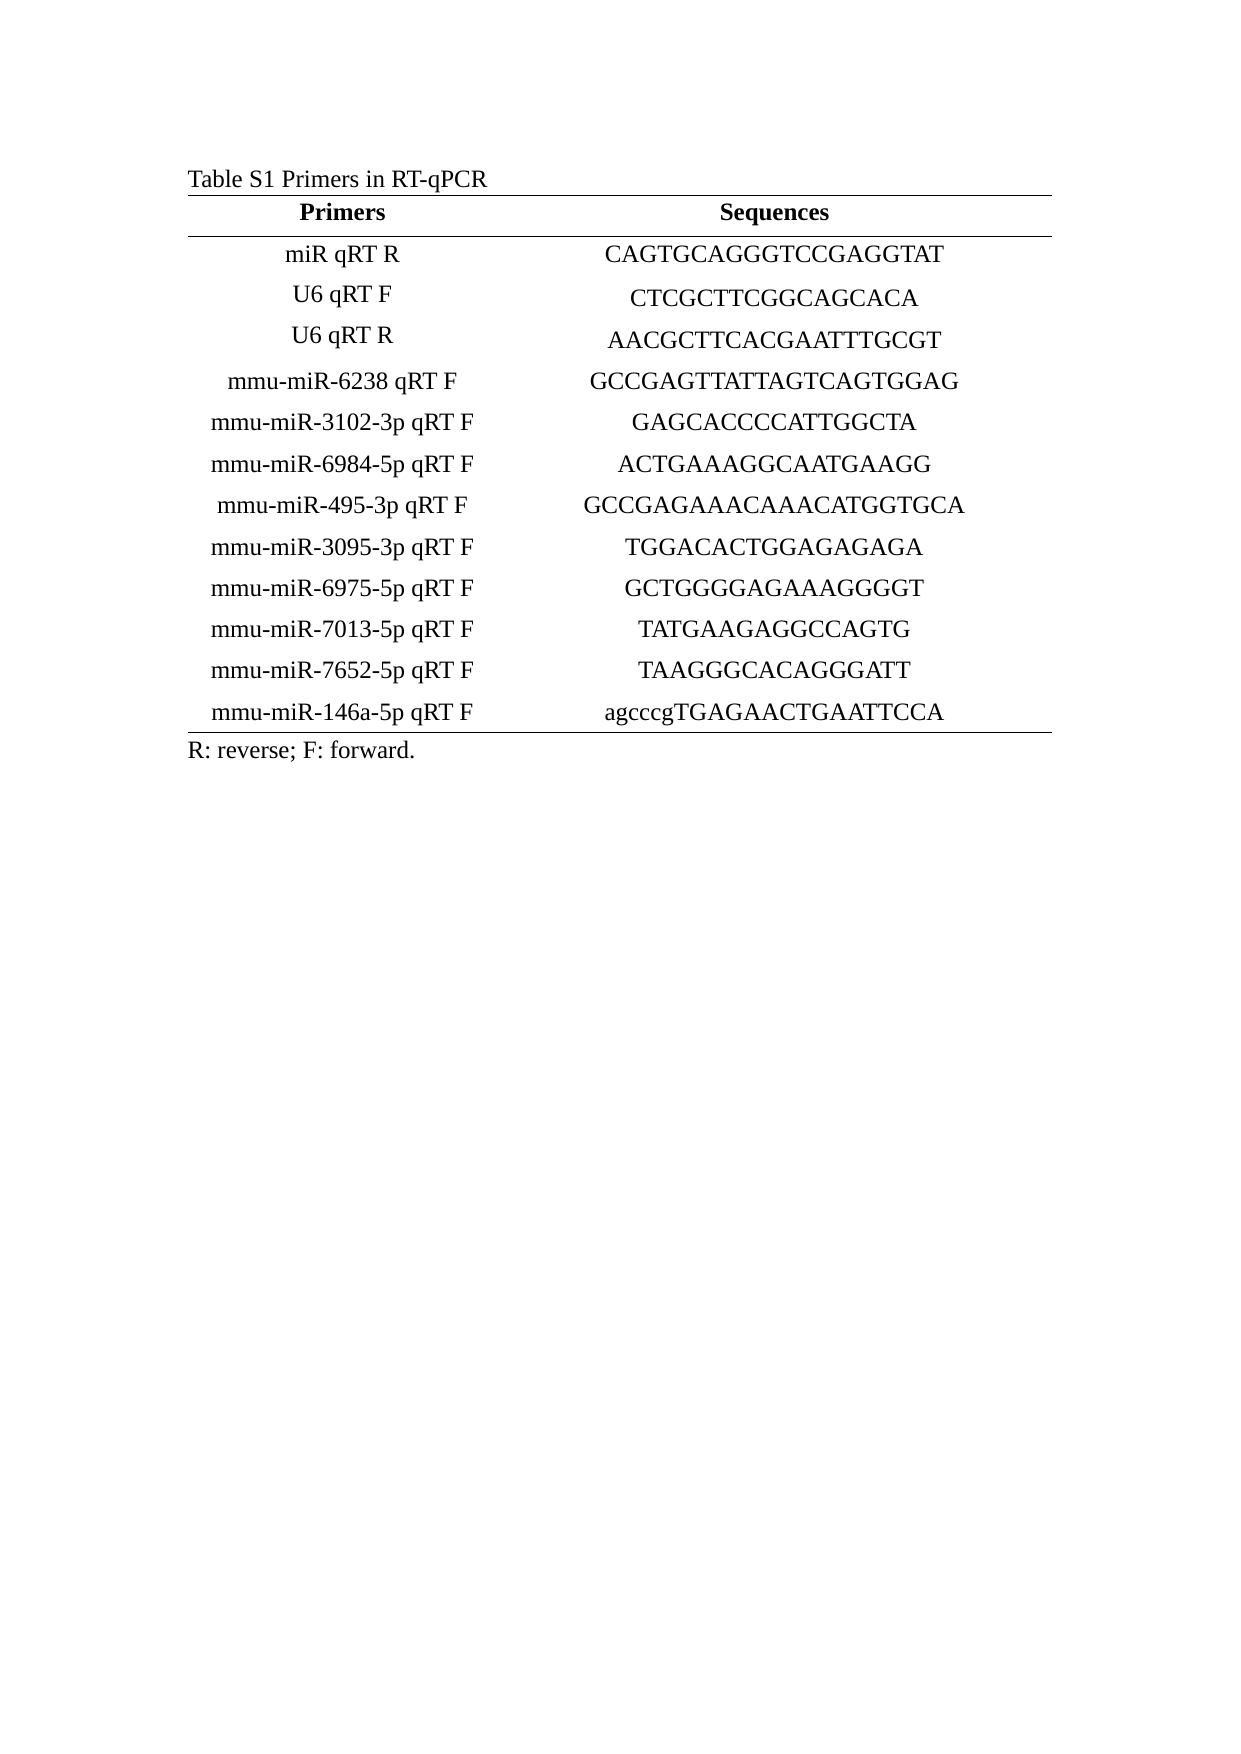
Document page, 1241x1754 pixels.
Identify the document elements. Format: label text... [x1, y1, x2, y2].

table_cell CTCGCTTCGGCAGCACA [497, 277, 1052, 318]
text R: reverse; F: forward. [187, 733, 1053, 766]
table_cell mmu-miR-6238 qRT F [188, 360, 497, 401]
table_cell GCCGAGTTATTAGTCAGTGGAG [497, 360, 1052, 401]
table_cell U6 qRT F [188, 277, 497, 318]
table_cell GCCGAGAAACAAACATGGTGCA [497, 484, 1052, 525]
table_cell U6 qRT R [188, 319, 497, 360]
table_cell GCTGGGGAGAAAGGGGT [497, 567, 1052, 608]
table_cell TATGAAGAGGCCAGTG [497, 608, 1052, 649]
table_cell GAGCACCCCATTGGCTA [497, 401, 1052, 443]
table_cell mmu-miR-7013-5p qRT F [188, 608, 497, 649]
table_cell mmu-miR-3095-3p qRT F [188, 525, 497, 567]
table_cell agcccgTGAGAACTGAATTCCA [497, 691, 1052, 732]
table_cell mmu-miR-3102-3p qRT F [188, 401, 497, 443]
table_cell TAAGGGCACAGGGATT [497, 649, 1052, 691]
table_header Primers [188, 196, 497, 236]
table_cell mmu-miR-146a-5p qRT F [188, 691, 497, 732]
table_header Sequences [497, 196, 1052, 236]
table_cell TGGACACTGGAGAGAGA [497, 525, 1052, 567]
text Table S1 Primers in RT-qPCR [187, 162, 1053, 194]
table_cell CAGTGCAGGGTCCGAGGTAT [497, 237, 1052, 277]
table_cell miR qRT R [188, 237, 497, 277]
table_cell mmu-miR-7652-5p qRT F [188, 649, 497, 691]
table_cell mmu-miR-6975-5p qRT F [188, 567, 497, 608]
table_cell AACGCTTCACGAATTTGCGT [497, 319, 1052, 360]
table_cell mmu-miR-6984-5p qRT F [188, 443, 497, 484]
table_cell ACTGAAAGGCAATGAAGG [497, 443, 1052, 484]
table_cell mmu-miR-495-3p qRT F [188, 484, 497, 525]
